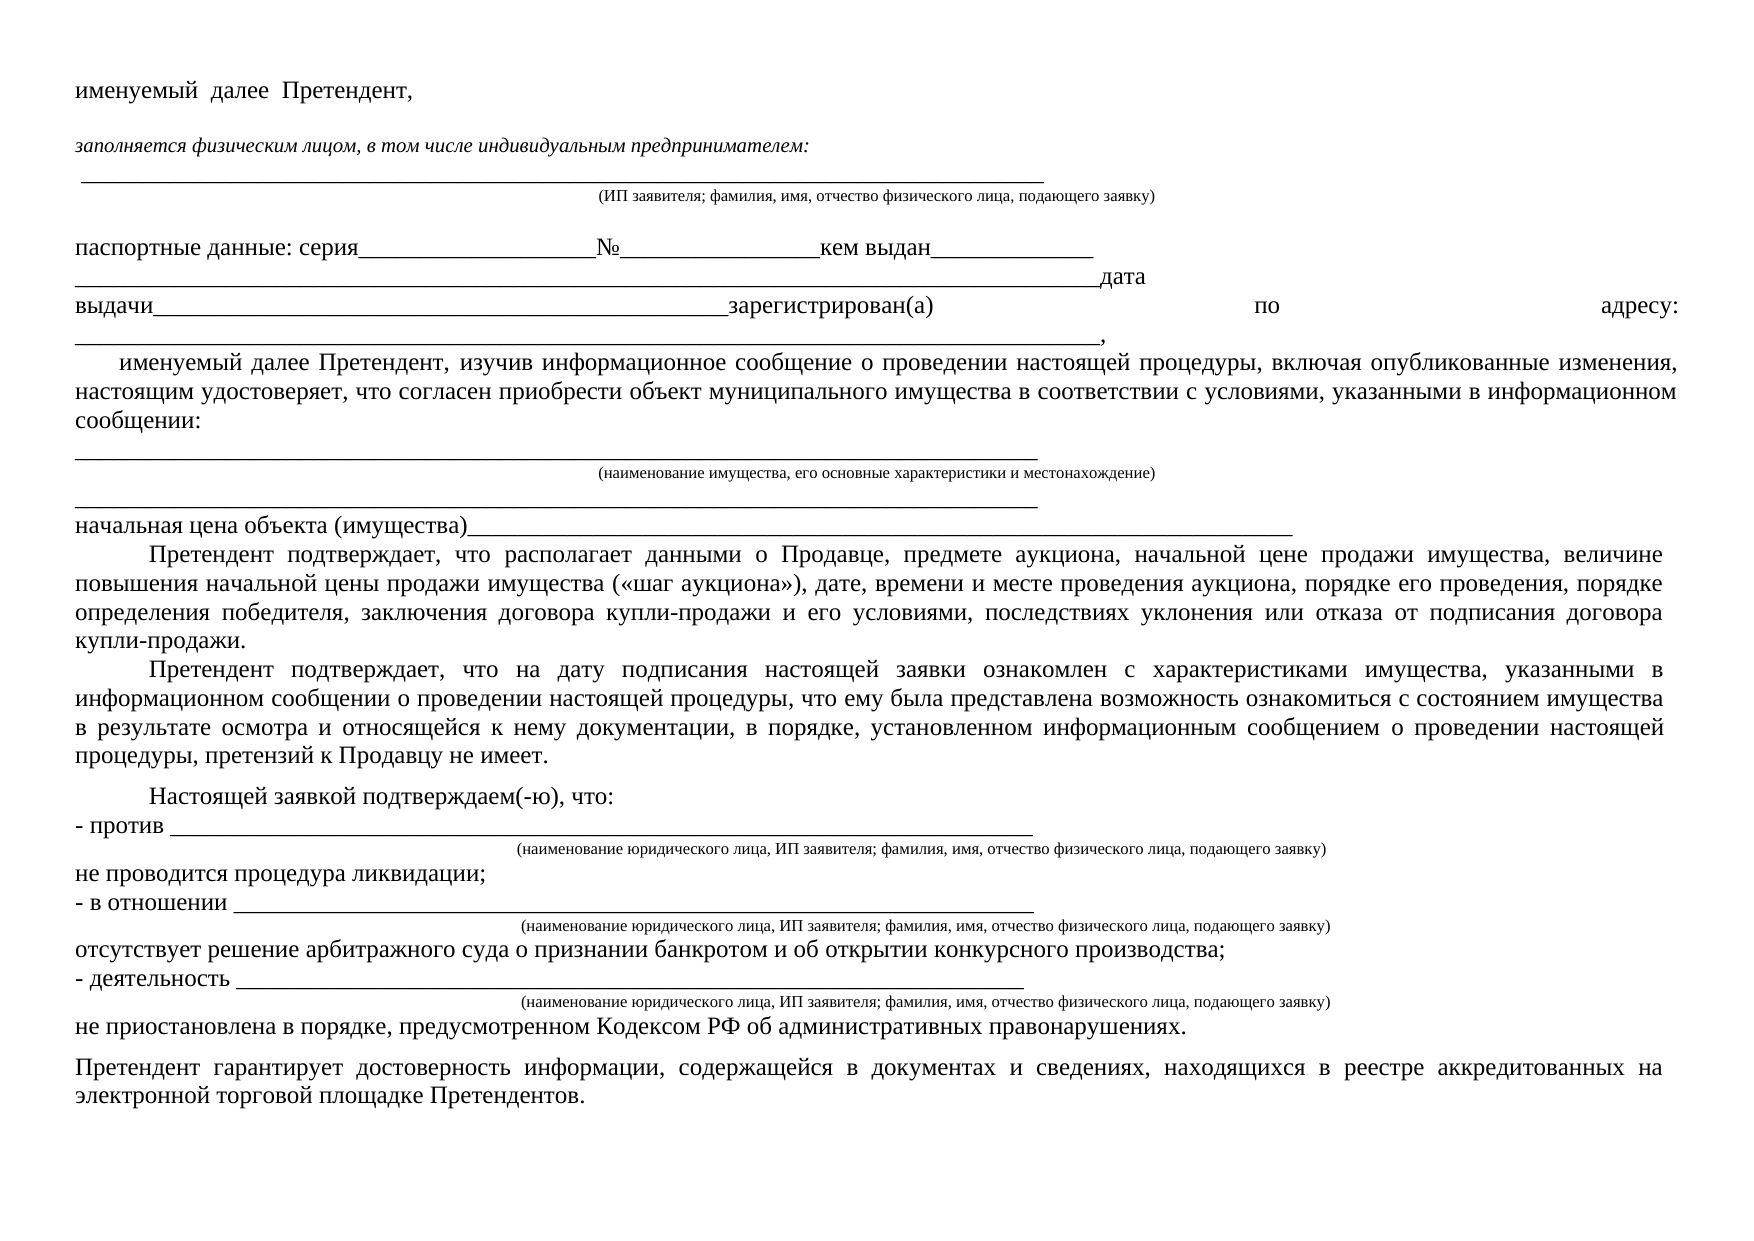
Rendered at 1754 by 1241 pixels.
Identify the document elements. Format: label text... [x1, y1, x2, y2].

text - против _____________________________________________________________________ [75, 810, 1664, 839]
text начальная цена объекта (имущества)__________________________________________________________________ [75, 510, 1679, 539]
text - деятельность _______________________________________________________________ [75, 963, 1664, 992]
text __________________________________________________________________________________дата выдачи______________________________________________зарегистрирован(а) по адресу: __________________________________________________________________________________, [75, 261, 1679, 347]
text (ИП заявителя; фамилия, имя, отчество физического лица, подающего заявку) [75, 185, 1679, 204]
text _____________________________________________________________________________ [75, 434, 1679, 462]
text _____________________________________________________________________________ [75, 482, 1679, 510]
text не приостановлена в порядке, предусмотренном Кодексом РФ об административных правонарушениях. [75, 1011, 1664, 1040]
text (наименование имущества, его основные характеристики и местонахождение) [75, 462, 1679, 482]
text Настоящей заявкой подтверждаем(-ю), что: [75, 781, 1664, 810]
text именуемый далее Претендент, [75, 75, 1679, 104]
text именуемый далее Претендент, изучив информационное сообщение о проведении настоящей процедуры, включая опубликованные изменения, настоящим удостоверяет, что согласен приобрести объект муниципального имущества в соответствии с условиями, указанными в информационном сообщении: [75, 347, 1679, 434]
text (наименование юридического лица, ИП заявителя; фамилия, имя, отчество физического лица, подающего заявку) [75, 915, 1664, 934]
text Претендент гарантирует достоверность информации, содержащейся в документах и сведениях, находящихся в реестре аккредитованных на электронной торговой площадке Претендентов. [75, 1052, 1664, 1109]
text заполняется физическим лицом, в том числе индивидуальным предпринимателем: [75, 132, 1679, 157]
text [75, 157, 1679, 185]
text (наименование юридического лица, ИП заявителя; фамилия, имя, отчество физического лица, подающего заявку) [75, 839, 1664, 858]
text Претендент подтверждает, что на дату подписания настоящей заявки ознакомлен с характеристиками имущества, указанными в информационном сообщении о проведении настоящей процедуры, что ему была представлена возможность ознакомиться с состоянием имущества в результате осмотра и относящейся к нему документации, в порядке, установленном информационным сообщением о проведении настоящей процедуры, претензий к Продавцу не имеет. [75, 654, 1664, 769]
text паспортные данные: серия___________________№________________кем выдан_____________ [75, 232, 1679, 261]
text Претендент подтверждает, что располагает данными о Продавце, предмете аукциона, начальной цене продажи имущества, величине повышения начальной цены продажи имущества («шаг аукциона»), дате, времени и месте проведения аукциона, порядке его проведения, порядке определения победителя, заключения договора купли-продажи и его условиями, последствиях уклонения или отказа от подписания договора купли-продажи. [75, 539, 1664, 654]
text (наименование юридического лица, ИП заявителя; фамилия, имя, отчество физического лица, подающего заявку) [75, 992, 1664, 1011]
text не проводится процедура ликвидации; [75, 858, 1664, 887]
text - в отношении ________________________________________________________________ [75, 887, 1664, 915]
text отсутствует решение арбитражного суда о признании банкротом и об открытии конкурсного производства; [75, 934, 1664, 963]
